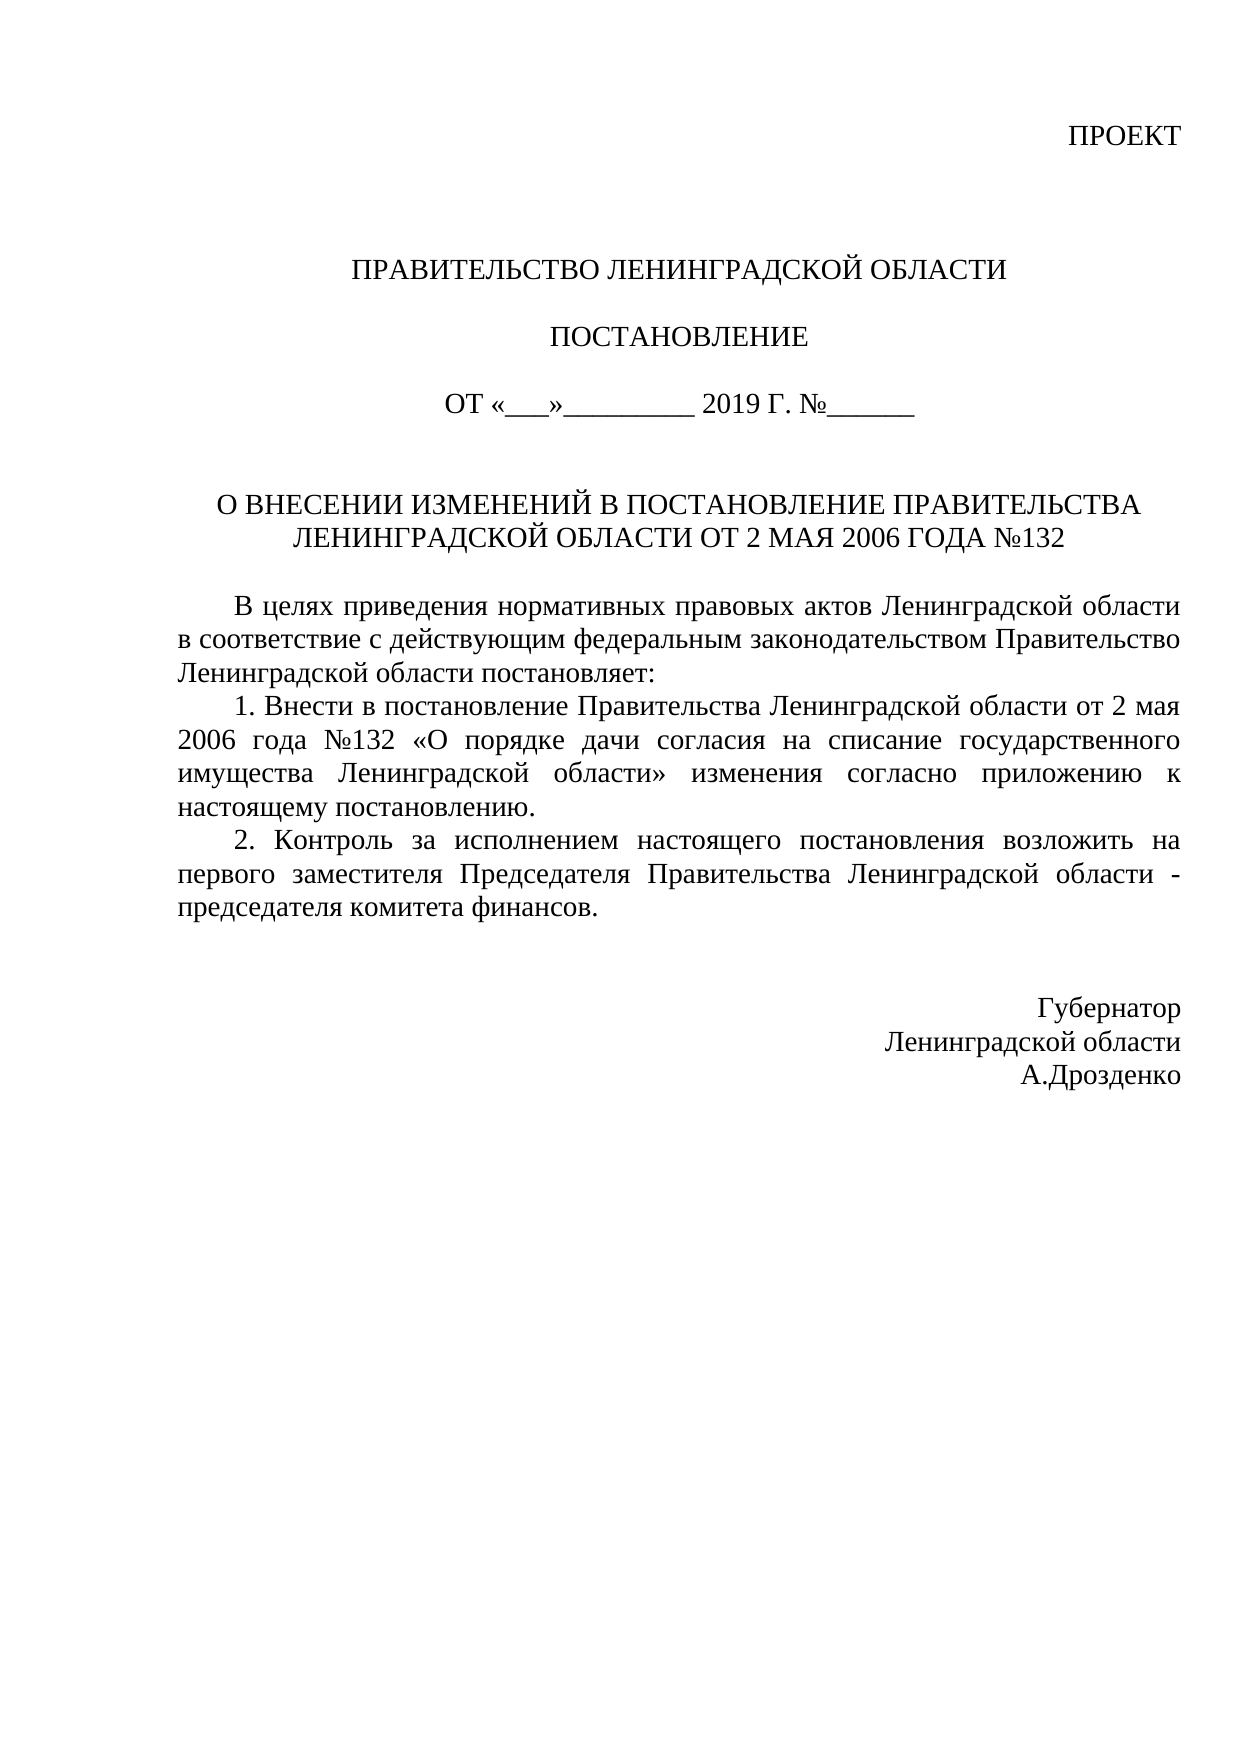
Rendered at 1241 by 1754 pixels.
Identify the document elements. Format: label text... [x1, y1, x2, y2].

text 2. Контроль за исполнением настоящего постановления возложить на первого заместителя Председателя Правительства Ленинградской области - председателя комитета финансов. [177, 822, 1181, 923]
title ПРАВИТЕЛЬСТВО ЛЕНИНГРАДСКОЙ ОБЛАСТИ [177, 252, 1181, 286]
title ПОСТАНОВЛЕНИЕ [177, 319, 1181, 353]
text 1. Внести в постановление Правительства Ленинградской области от 2 мая 2006 года №132 «О порядке дачи согласия на списание государственного имущества Ленинградской области» изменения согласно приложению к настоящему постановлению. [177, 688, 1181, 822]
text В целях приведения нормативных правовых актов Ленинградской области в соответствие с действующим федеральным законодательством Правительство Ленинградской области постановляет: [177, 588, 1181, 688]
title ПРОЕКТ [177, 118, 1181, 152]
text А.Дрозденко [177, 1057, 1181, 1091]
text Губернатор [177, 990, 1181, 1024]
title О ВНЕСЕНИИ ИЗМЕНЕНИЙ В ПОСТАНОВЛЕНИЕ ПРАВИТЕЛЬСТВА ЛЕНИНГРАДСКОЙ ОБЛАСТИ ОТ 2 МАЯ 2006 ГОДА №132 [177, 487, 1181, 554]
text Ленинградской области [177, 1024, 1181, 1057]
title ОТ «___»_________ 2019 Г. №______ [177, 386, 1181, 420]
